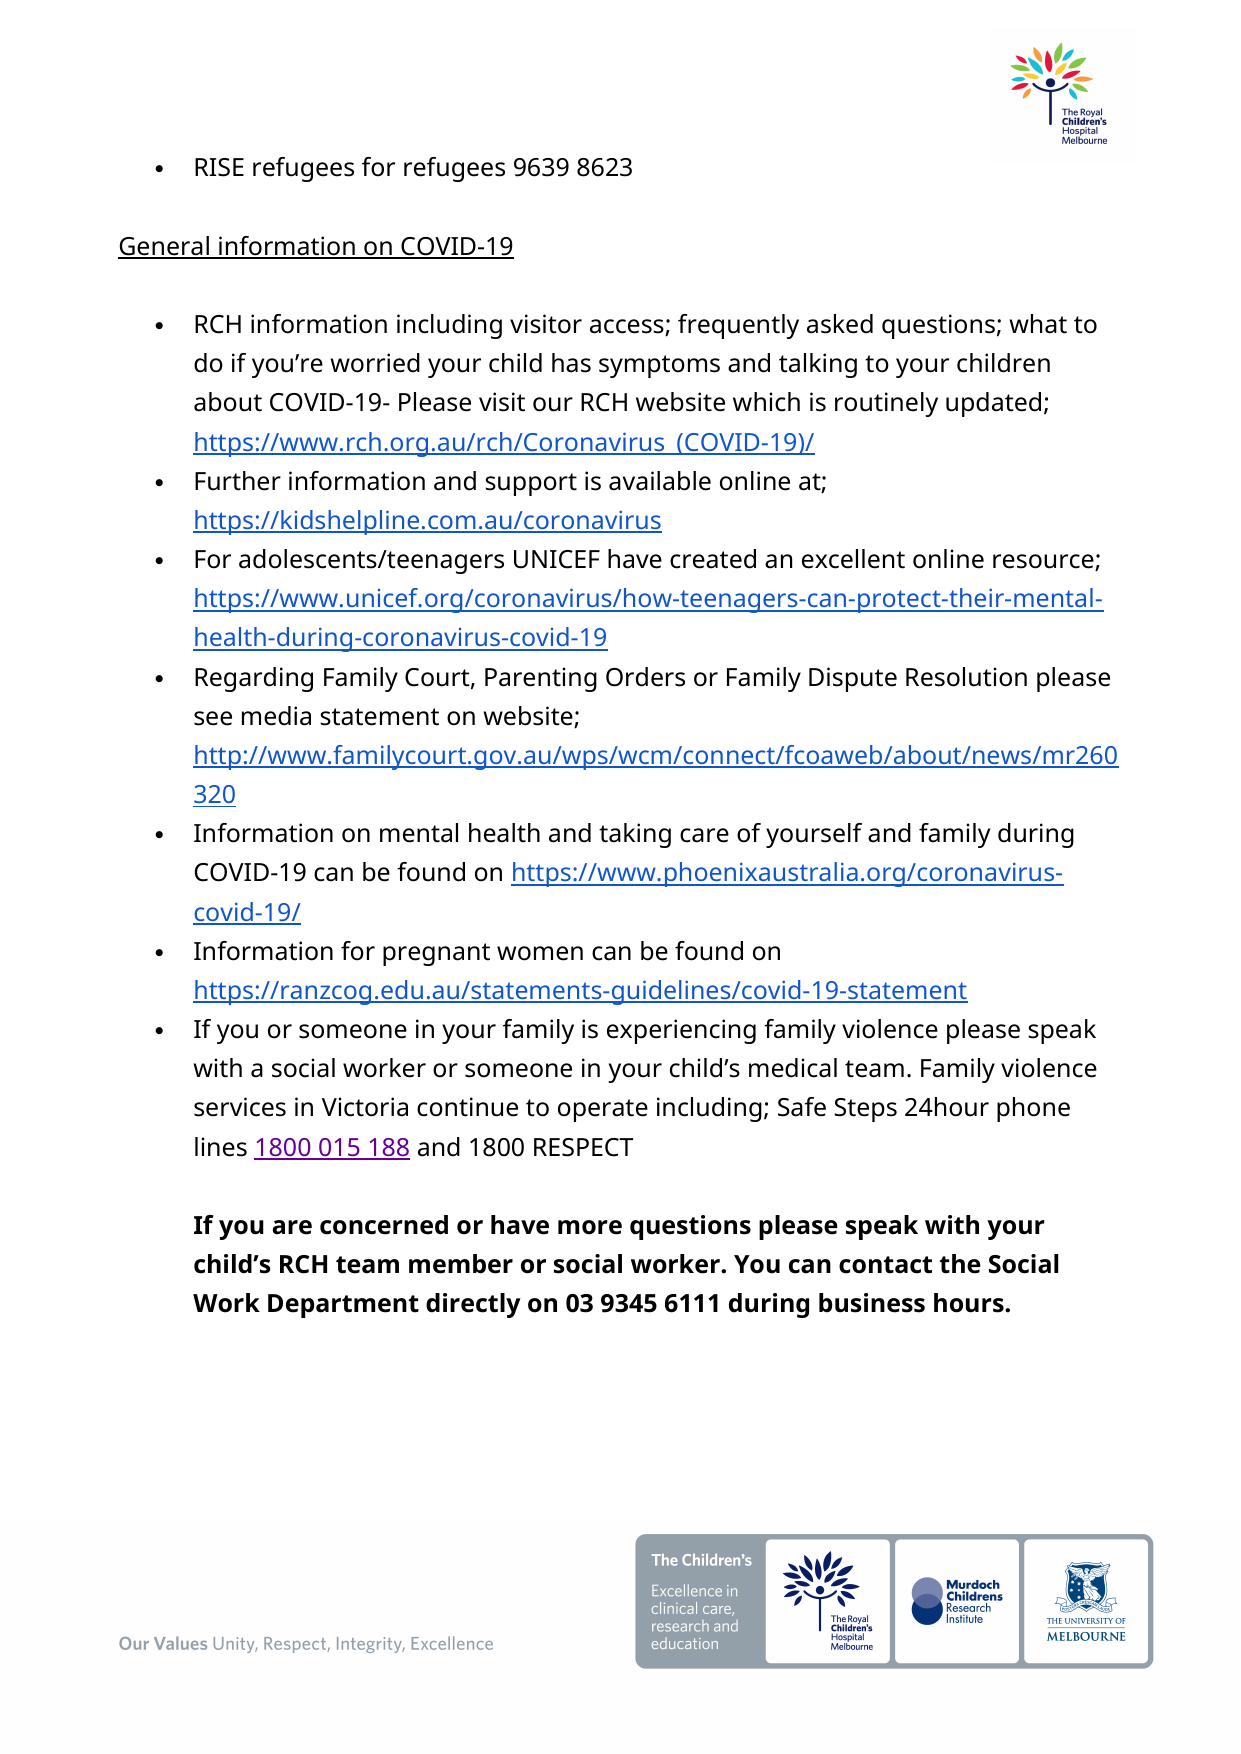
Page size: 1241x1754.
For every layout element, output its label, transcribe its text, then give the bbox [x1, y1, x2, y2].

list For adolescents/teenagers UNICEF have created an excellent online resource; https://www.unicef.org/coronavirus/how-teenagers-can-protect-their-mental-health-during-coronavirus-covid-19 [156, 542, 1122, 654]
list If you or someone in your family is experiencing family violence please speak with a social worker or someone in your child’s medical team. Family violence services in Victoria continue to operate including; Safe Steps 24hour phone lines 1800 015 188 and 1800 RESPECT [156, 1012, 1122, 1163]
list RISE refugees for refugees 9639 8623 [156, 150, 1122, 184]
text If you are concerned or have more questions please speak with your child’s RCH team member or social worker. You can contact the Social Work Department directly on 03 9345 6111 during business hours. [193, 1207, 1122, 1320]
picture [0, 1518, 1241, 1754]
list RCH information including visitor access; frequently asked questions; what to do if you’re worried your child has symptoms and talking to your children about COVID-19- Please visit our RCH website which is routinely updated; https://www.rch.org.au/rch/Coronavirus_(COVID-19)/ [156, 307, 1122, 458]
list Further information and support is available online at; https://kidshelpline.com.au/coronavirus [156, 463, 1122, 537]
list Regarding Family Court, Parenting Orders or Family Dispute Resolution please see media statement on website; http://www.familycourt.gov.au/wps/wcm/connect/fcoaweb/about/news/mr260320 [156, 659, 1122, 811]
list Information for pregnant women can be found on https://ranzcog.edu.au/statements-guidelines/covid-19-statement [156, 933, 1122, 1007]
picture [988, 27, 1138, 163]
list Information on mental health and taking care of yourself and family during COVID-19 can be found on https://www.phoenixaustralia.org/coronavirus-covid-19/ [156, 816, 1122, 928]
text General information on COVID-19 [118, 228, 1122, 262]
